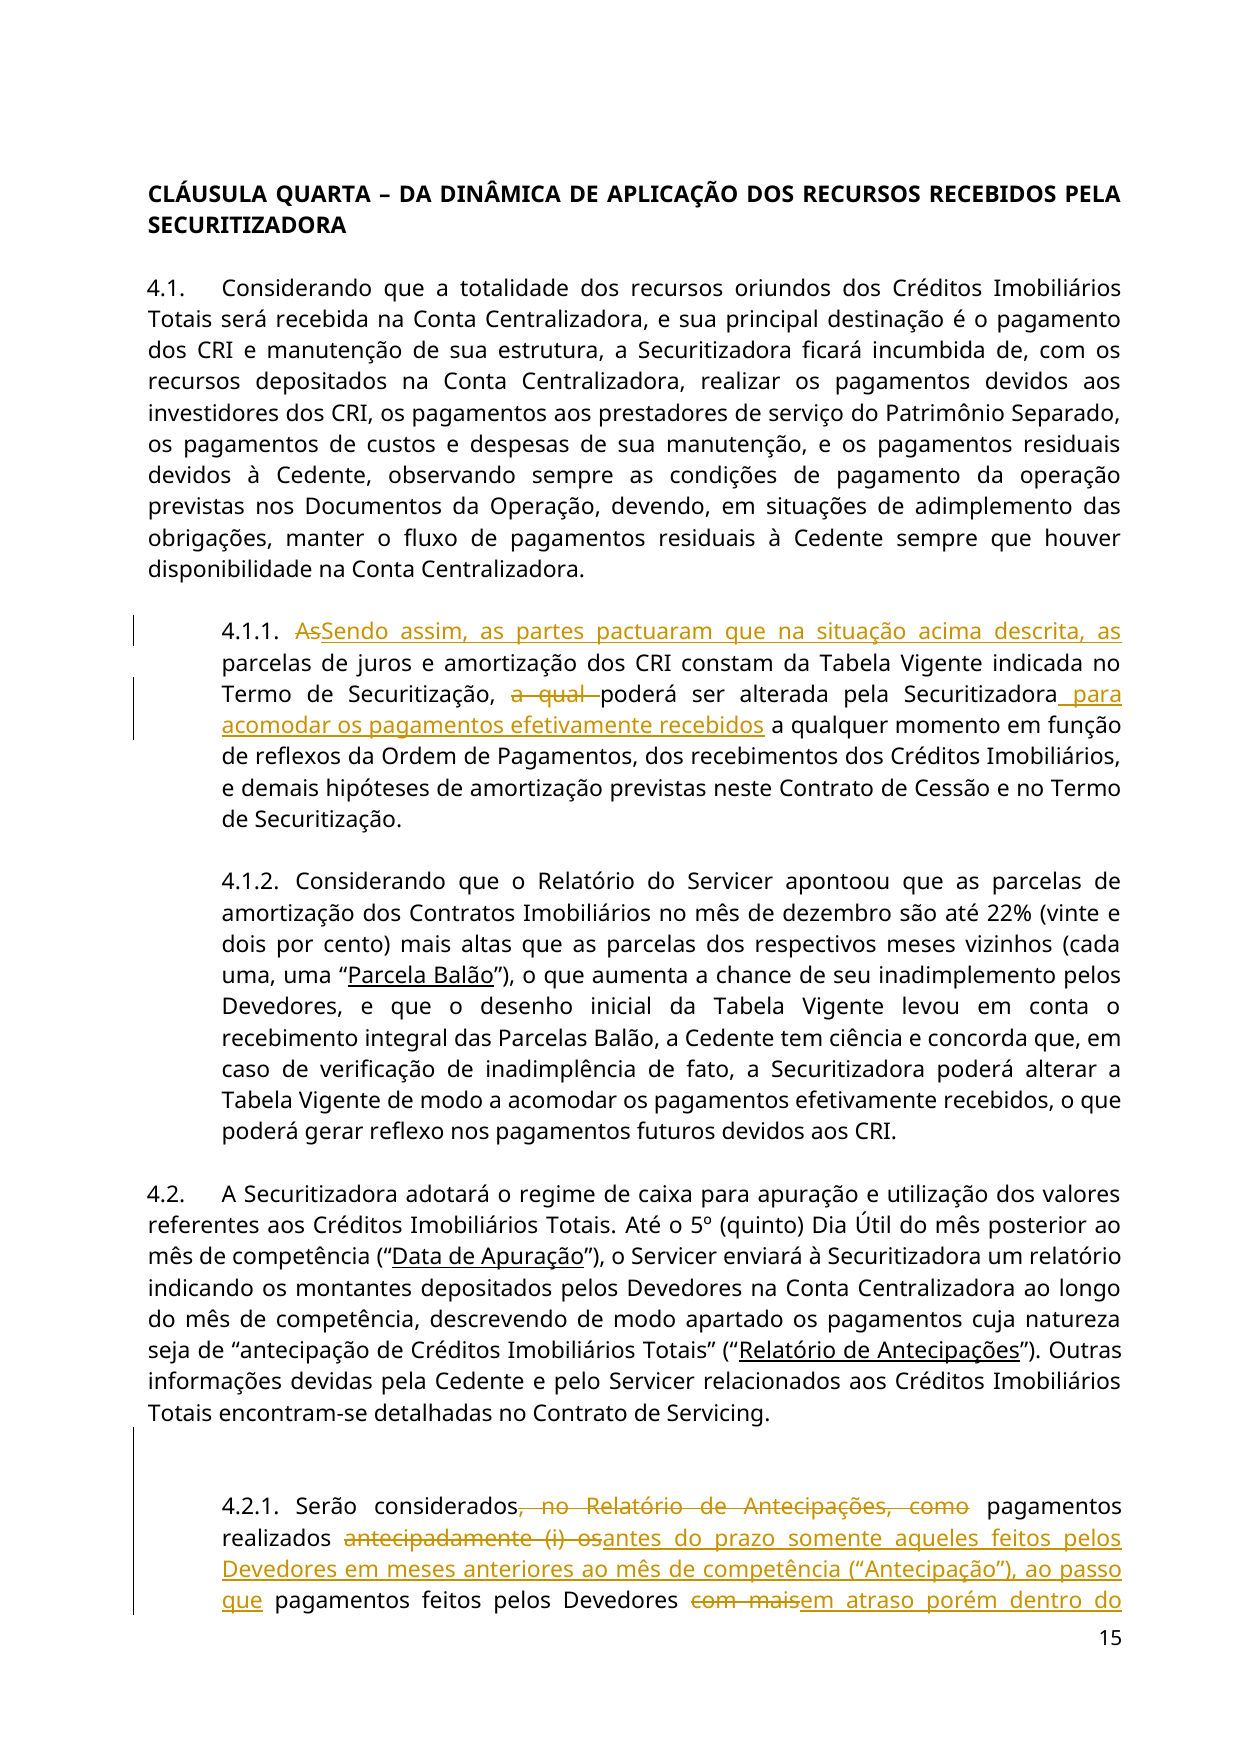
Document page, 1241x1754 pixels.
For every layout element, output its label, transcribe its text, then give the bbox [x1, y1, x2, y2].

list Considerando que a totalidade dos recursos oriundos dos Créditos Imobiliários Totais será recebida na Conta Centralizadora, e sua principal destinação é o pagamento dos CRI e manutenção de sua estrutura, a Securitizadora ficará incumbida de, com os recursos depositados na Conta Centralizadora, realizar os pagamentos devidos aos investidores dos CRI, os pagamentos aos prestadores de serviço do Patrimônio Separado, os pagamentos de custos e despesas de sua manutenção, e os pagamentos residuais devidos à Cedente, observando sempre as condições de pagamento da operação previstas nos Documentos da Operação, devendo, em situações de adimplemento das obrigações, manter o fluxo de pagamentos residuais à Cedente sempre que houver disponibilidade na Conta Centralizadora. [147, 271, 1122, 583]
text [222, 1581, 1122, 1615]
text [222, 1490, 1122, 1579]
text CLÁUSULA QUARTA – DA DINÂMICA DE APLICAÇÃO DOS RECURSOS RECEBIDOS PELA SECURITIZADORA [148, 177, 1122, 240]
list A Securitizadora adotará o regime de caixa para apuração e utilização dos valores referentes aos Créditos Imobiliários Totais. Até o 5º (quinto) Dia Útil do mês posterior ao mês de competência (“Data de Apuração”), o Servicer enviará à Securitizadora um relatório indicando os montantes depositados pelos Devedores na Conta Centralizadora ao longo do mês de competência, descrevendo de modo apartado os pagamentos cuja natureza seja de “antecipação de Créditos Imobiliários Totais” (“Relatório de Antecipações”). Outras informações devidas pela Cedente e pelo Servicer relacionados aos Créditos Imobiliários Totais encontram-se detalhadas no Contrato de Servicing. [147, 1177, 1122, 1427]
text 4.1.2. Considerando que o Relatório do Servicer apontoou que as parcelas de amortização dos Contratos Imobiliários no mês de dezembro são até 22% (vinte e dois por cento) mais altas que as parcelas dos respectivos meses vizinhos (cada uma, uma “Parcela Balão”), o que aumenta a chance de seu inadimplemento pelos Devedores, e que o desenho inicial da Tabela Vigente levou em conta o recebimento integral das Parcelas Balão, a Cedente tem ciência e concorda que, em caso de verificação de inadimplência de fato, a Securitizadora poderá alterar a Tabela Vigente de modo a acomodar os pagamentos efetivamente recebidos, o que poderá gerar reflexo nos pagamentos futuros devidos aos CRI. [221, 865, 1122, 1146]
text 4.1.1. parcelas de juros e amortização dos CRI constam da Tabela Vigente indicada no Termo de Securitização, poderá ser alterada pela Securitizadora a qualquer momento em função de reflexos da Ordem de Pagamentos, dos recebimentos dos Créditos Imobiliários, e demais hipóteses de amortização previstas neste Contrato de Cessão e no Termo de Securitização. [221, 615, 1122, 833]
